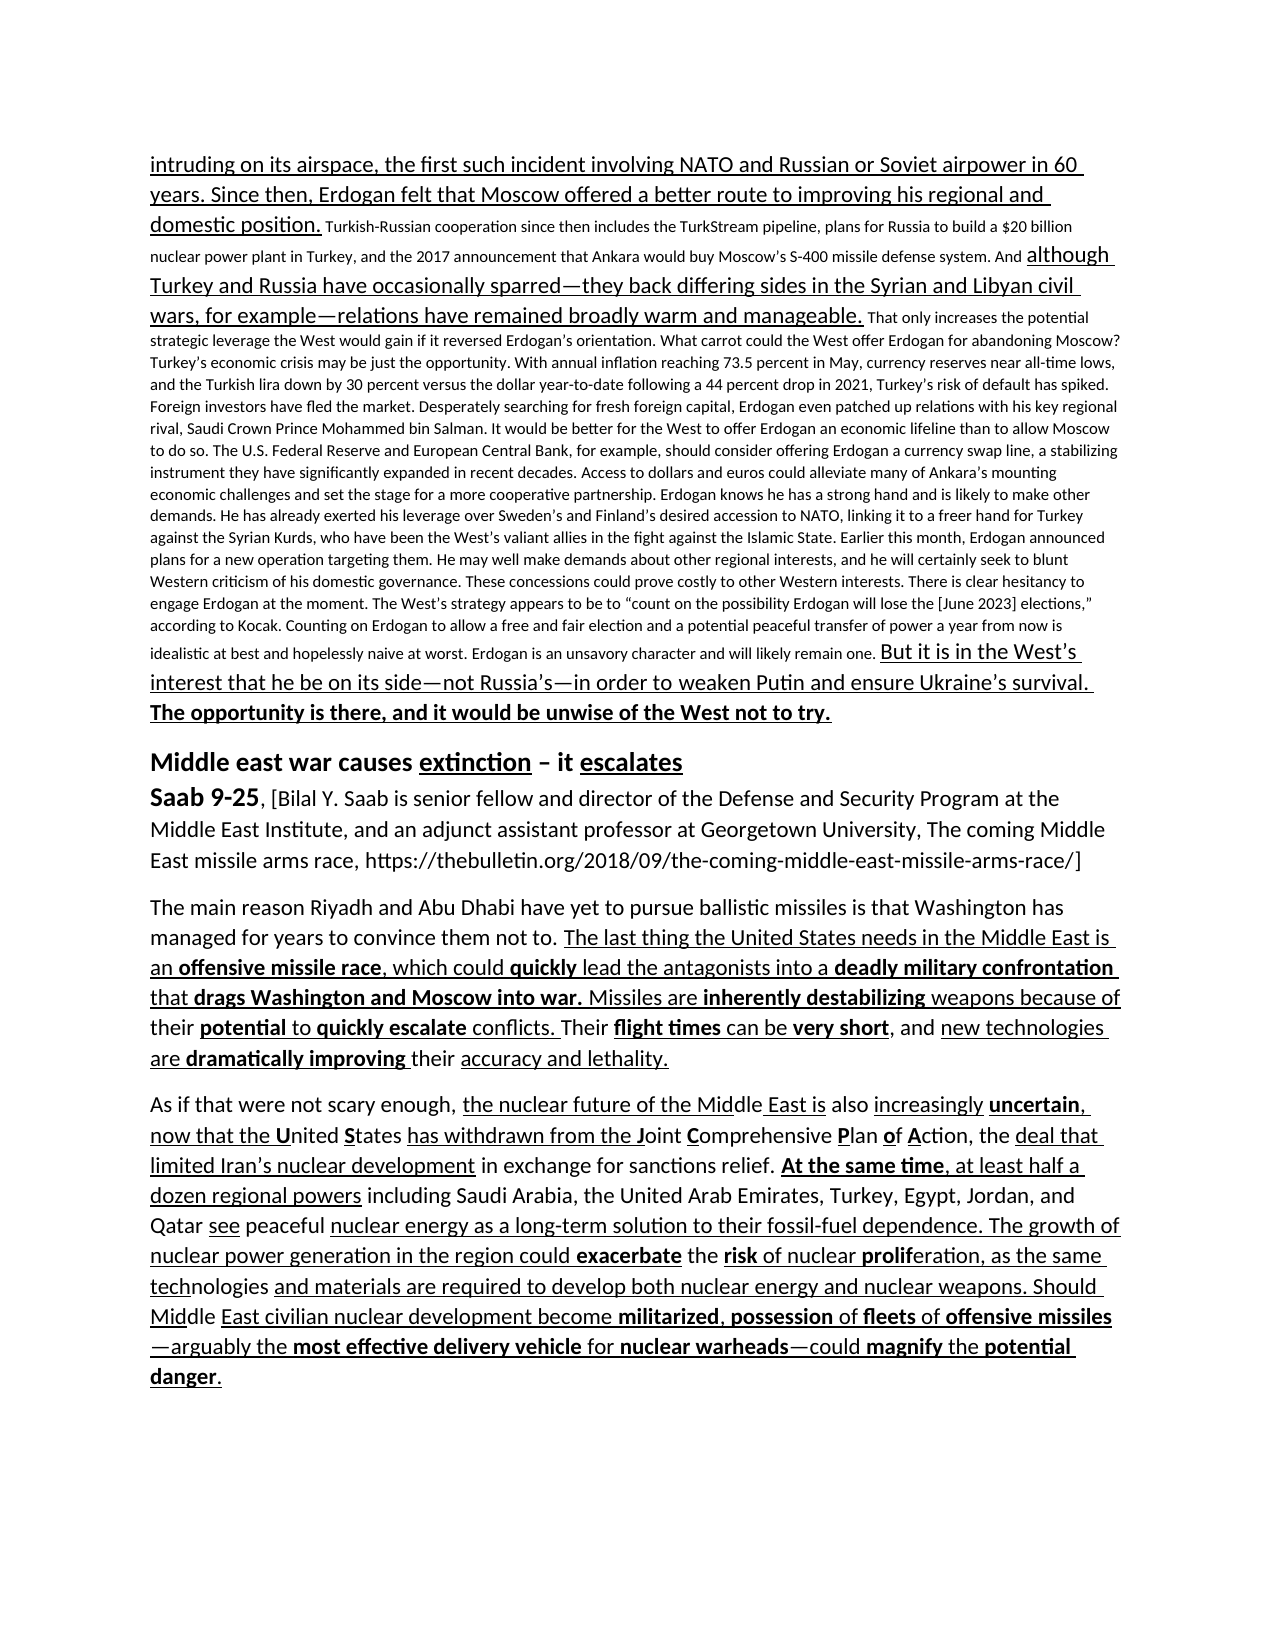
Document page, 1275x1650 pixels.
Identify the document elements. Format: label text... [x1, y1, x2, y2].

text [150, 150, 1125, 726]
subtitle Middle east war causes extinction – it escalates [150, 745, 1125, 778]
text The main reason Riyadh and Abu Dhabi have yet to pursue ballistic missiles is that Washington has managed for years to convince them not to. The last thing the United States needs in the Middle East is an offensive missile race, which could quickly lead the antagonists into a deadly military confrontation that drags Washington and Moscow into war. Missiles are inherently destabilizing weapons because of their potential to quickly escalate conflicts. Their flight times can be very short, and new technologies are dramatically improving their accuracy and lethality. [150, 893, 1125, 1072]
text As if that were not scary enough, the nuclear future of the Middle East is also increasingly uncertain, now that the United States has withdrawn from the Joint Comprehensive Plan of Action, the deal that limited Iran’s nuclear development in exchange for sanctions relief. At the same time, at least half a dozen regional powers including Saudi Arabia, the United Arab Emirates, Turkey, Egypt, Jordan, and Qatar see peaceful nuclear energy as a long-term solution to their fossil-fuel dependence. The growth of nuclear power generation in the region could exacerbate the risk of nuclear proliferation, as the same technologies and materials are required to develop both nuclear energy and nuclear weapons. Should Middle East civilian nuclear development become militarized, possession of fleets of offensive missiles—arguably the most effective delivery vehicle for nuclear warheads—could magnify the potential danger. [150, 1091, 1125, 1391]
text Saab 9-25, [Bilal Y. Saab is senior fellow and director of the Defense and Security Program at the Middle East Institute, and an adjunct assistant professor at Georgetown University, The coming Middle East missile arms race, https://thebulletin.org/2018/09/the-coming-middle-east-missile-arms-race/] [150, 780, 1125, 874]
